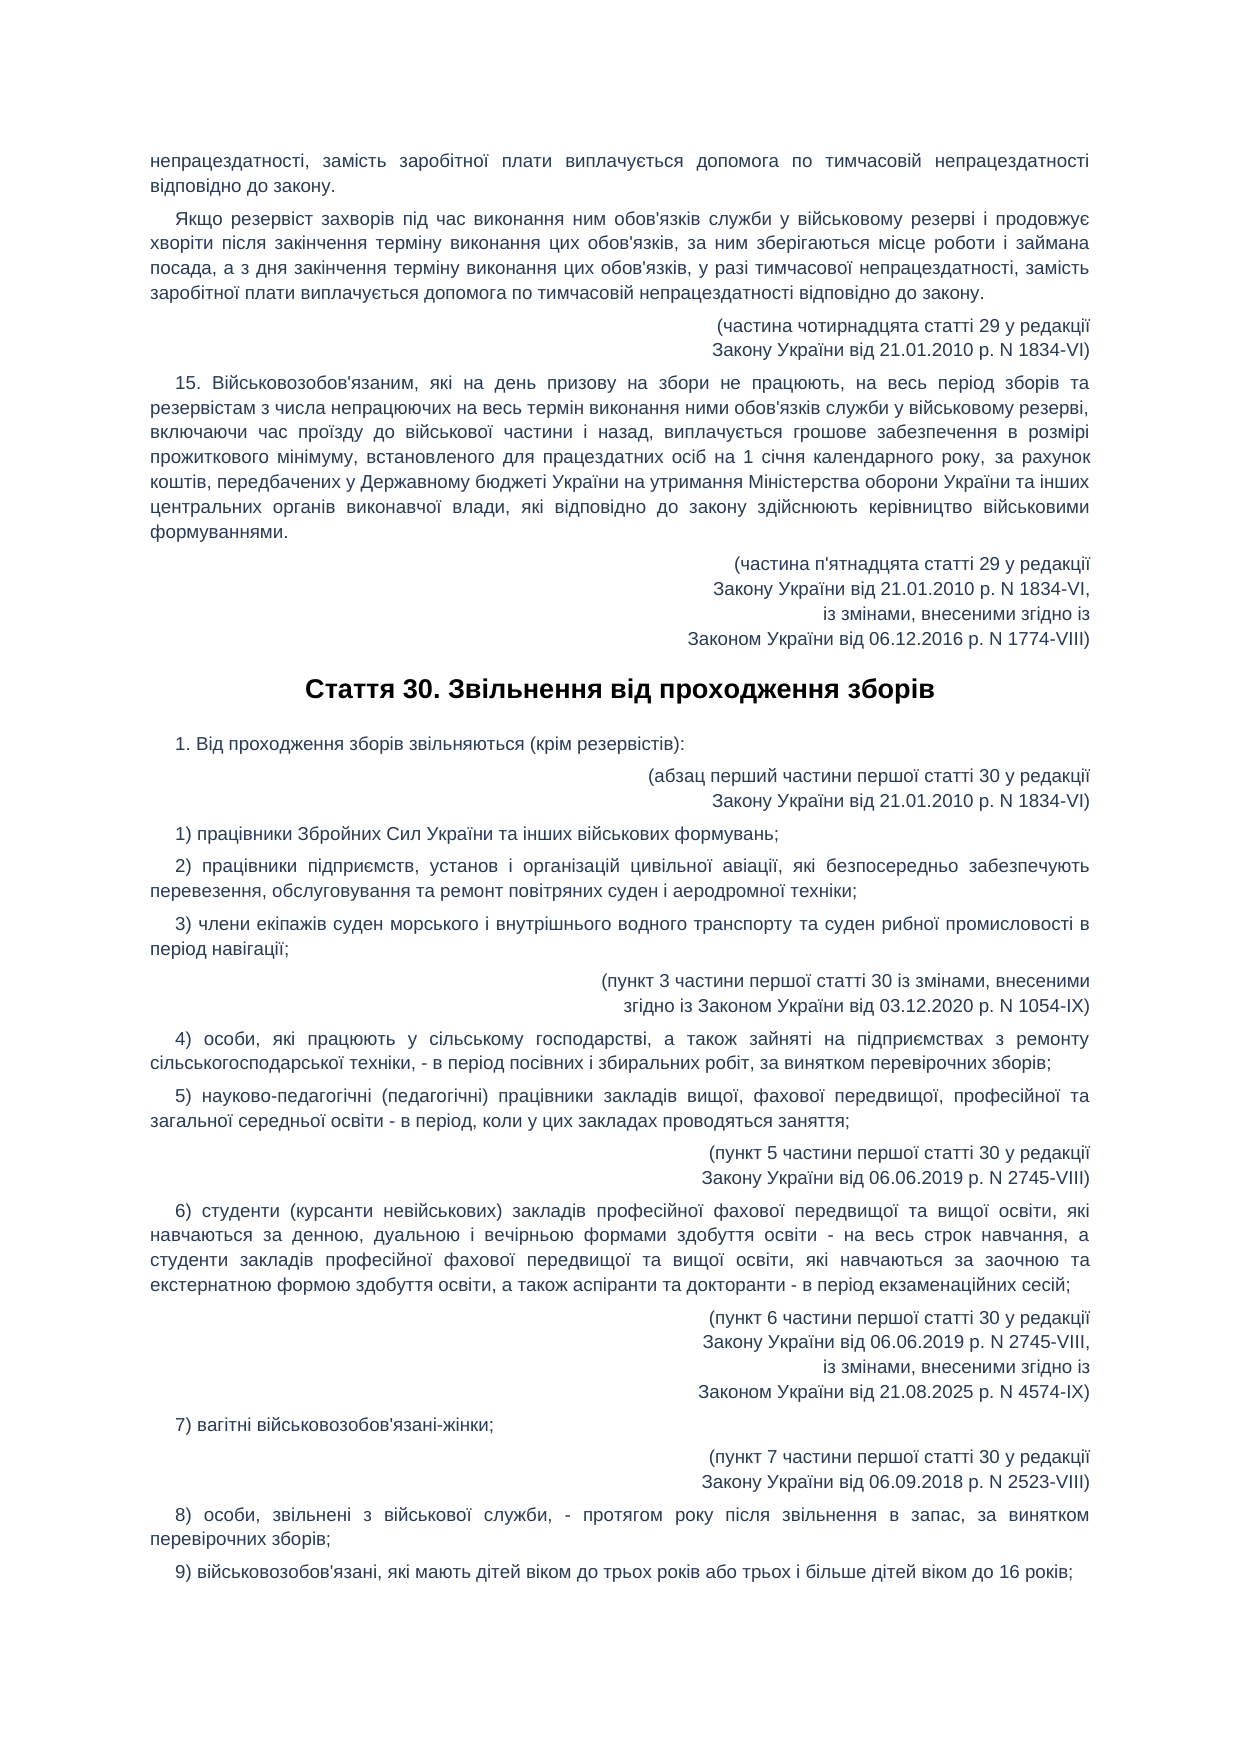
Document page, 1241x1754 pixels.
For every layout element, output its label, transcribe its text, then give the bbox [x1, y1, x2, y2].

text (пункт 6 частини першої статті 30 у редакції Закону України від 06.06.2019 р. N 2745-VIII, із змінами, внесеними згідно із Законом України від 21.08.2025 р. N 4574-IX) [150, 1306, 1090, 1402]
text 5) науково-педагогічні (педагогічні) працівники закладів вищої, фахової передвищої, професійної та загальної середньої освіти - в період, коли у цих закладах проводяться заняття; [150, 1085, 1090, 1131]
text (абзац перший частини першої статті 30 у редакції Закону України від 21.01.2010 р. N 1834-VI) [150, 765, 1090, 811]
text (частина п'ятнадцята статті 29 у редакції Закону України від 21.01.2010 р. N 1834-VI, із змінами, внесеними згідно із Законом України від 06.12.2016 р. N 1774-VIII) [150, 553, 1090, 649]
text 8) особи, звільнені з військової служби, - протягом року після звільнення в запас, за винятком перевірочних зборів; [150, 1503, 1090, 1550]
text (пункт 5 частини першої статті 30 у редакції Закону України від 06.06.2019 р. N 2745-VIII) [150, 1142, 1090, 1188]
text 1) працівники Збройних Сил України та інших військових формувань; [150, 822, 1090, 844]
text 4) особи, які працюють у сільському господарстві, а також зайняті на підприємствах з ремонту сільськогосподарської техніки, - в період посівних і збиральних робіт, за винятком перевірочних зборів; [150, 1027, 1090, 1074]
subtitle Стаття 30. Звільнення від проходження зборів [150, 673, 1090, 704]
text 7) вагітні військовозобов'язані-жінки; [150, 1413, 1090, 1435]
text 15. Військовозобов'язаним, які на день призову на збори не працюють, на весь період зборів та резервістам з числа непрацюючих на весь термін виконання ними обов'язків служби у військовому резерві, включаючи час проїзду до військової частини і назад, виплачується грошове забезпечення в розмірі прожиткового мінімуму, встановленого для працездатних осіб на 1 січня календарного року, за рахунок коштів, передбачених у Державному бюджеті України на утримання Міністерства оборони України та інших центральних органів виконавчої влади, які відповідно до закону здійснюють керівництво військовими формуваннями. [150, 372, 1090, 542]
text (пункт 3 частини першої статті 30 із змінами, внесеними згідно із Законом України від 03.12.2020 р. N 1054-IX) [150, 970, 1090, 1016]
text 2) працівники підприємств, установ і організацій цивільної авіації, які безпосередньо забезпечують перевезення, обслуговування та ремонт повітряних суден і аеродромної техніки; [150, 855, 1090, 901]
text Якщо резервіст захворів під час виконання ним обов'язків служби у військовому резерві і продовжує хворіти після закінчення терміну виконання цих обов'язків, за ним зберігаються місце роботи і займана посада, а з дня закінчення терміну виконання цих обов'язків, у разі тимчасової непрацездатності, замість заробітної плати виплачується допомога по тимчасовій непрацездатності відповідно до закону. [150, 207, 1090, 303]
text 9) військовозобов'язані, які мають дітей віком до трьох років або трьох і більше дітей віком до 16 років; [150, 1561, 1090, 1582]
text (частина чотирнадцята статті 29 у редакції Закону України від 21.01.2010 р. N 1834-VI) [150, 314, 1090, 361]
text 3) члени екіпажів суден морського і внутрішнього водного транспорту та суден рибної промисловості в період навігації; [150, 912, 1090, 959]
text 6) студенти (курсанти невійськових) закладів професійної фахової передвищої та вищої освіти, які навчаються за денною, дуальною і вечірньою формами здобуття освіти - на весь строк навчання, а студенти закладів професійної фахової передвищої та вищої освіти, які навчаються за заочною та екстернатною формою здобуття освіти, а також аспіранти та докторанти - в період екзаменаційних сесій; [150, 1199, 1090, 1295]
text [150, 150, 1090, 196]
text 1. Від проходження зборів звільняються (крім резервістів): [150, 732, 1090, 754]
text (пункт 7 частини першої статті 30 у редакції Закону України від 06.09.2018 р. N 2523-VIII) [150, 1446, 1090, 1492]
